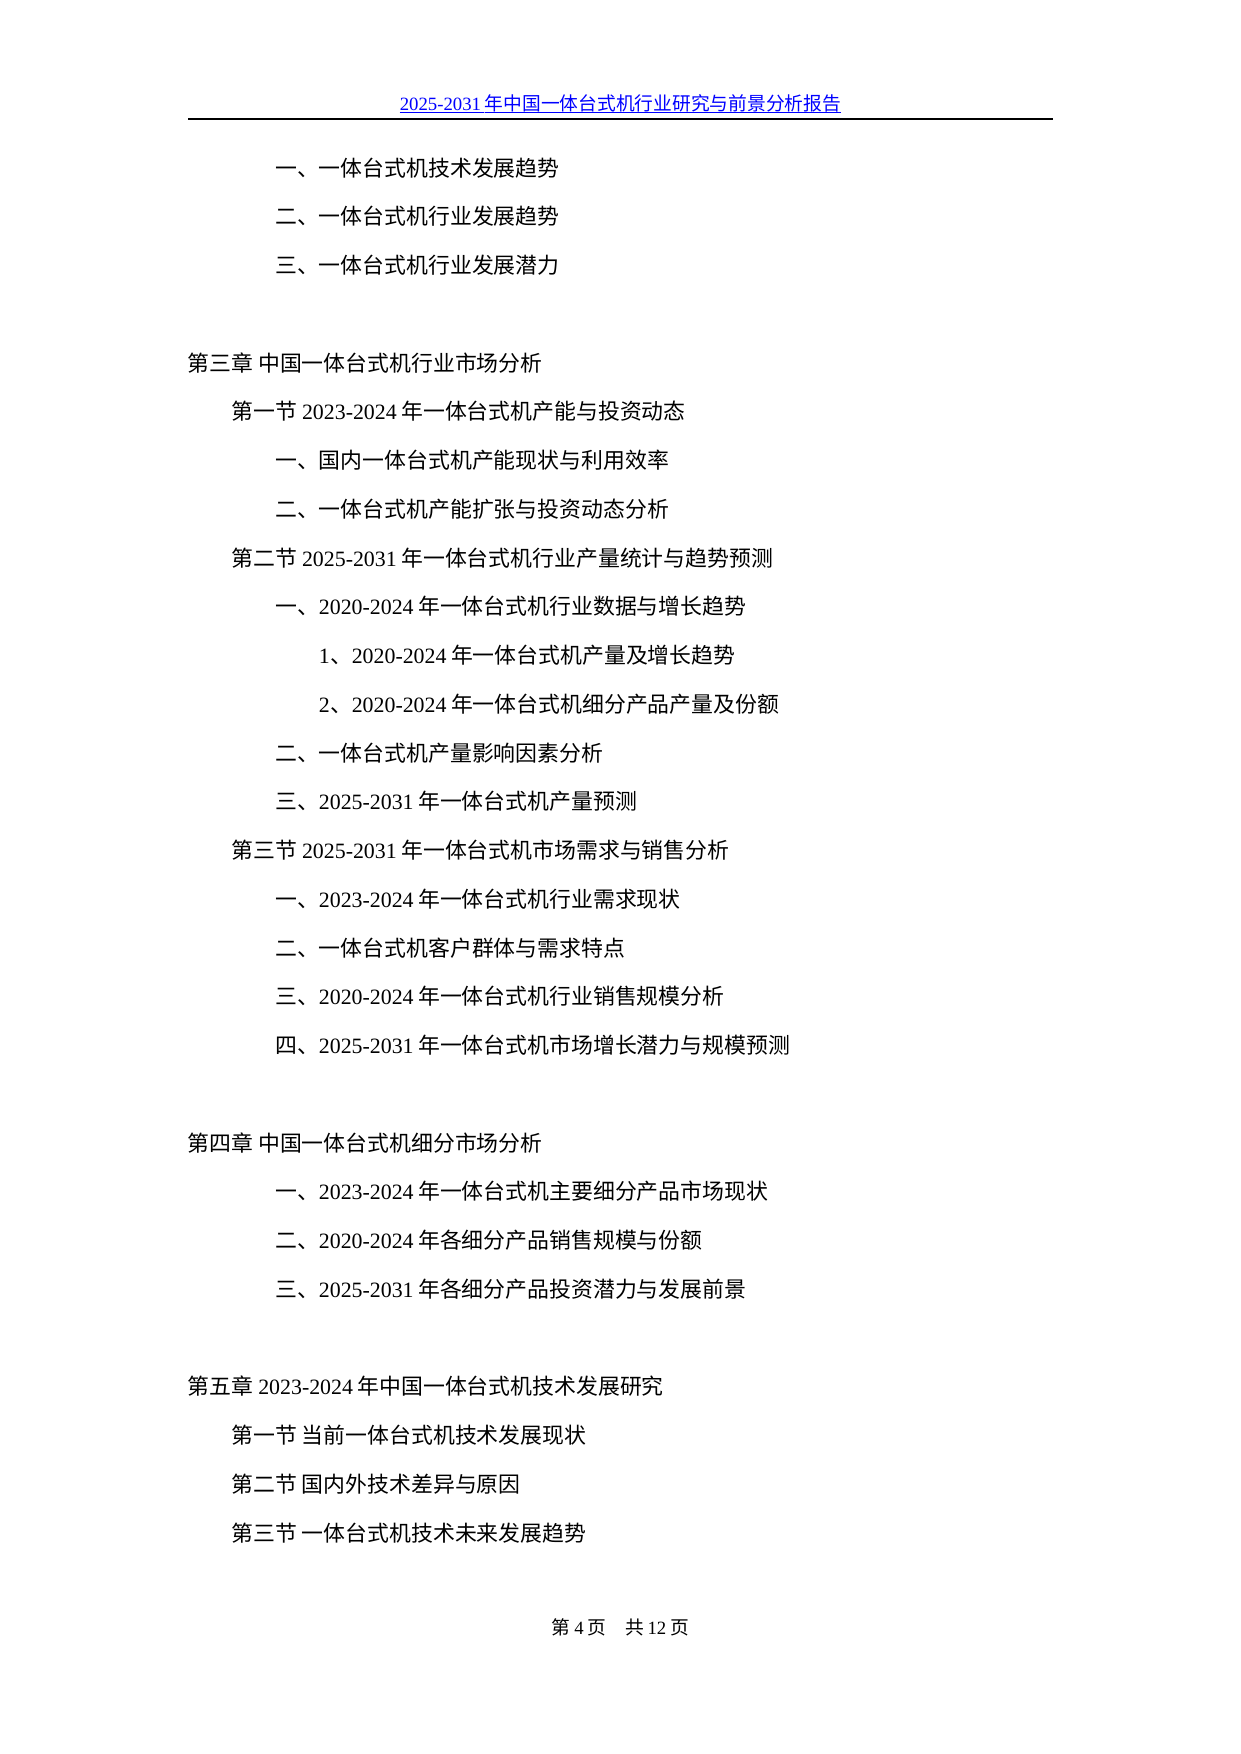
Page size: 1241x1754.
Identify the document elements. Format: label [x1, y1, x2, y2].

text [187, 150, 1053, 1548]
